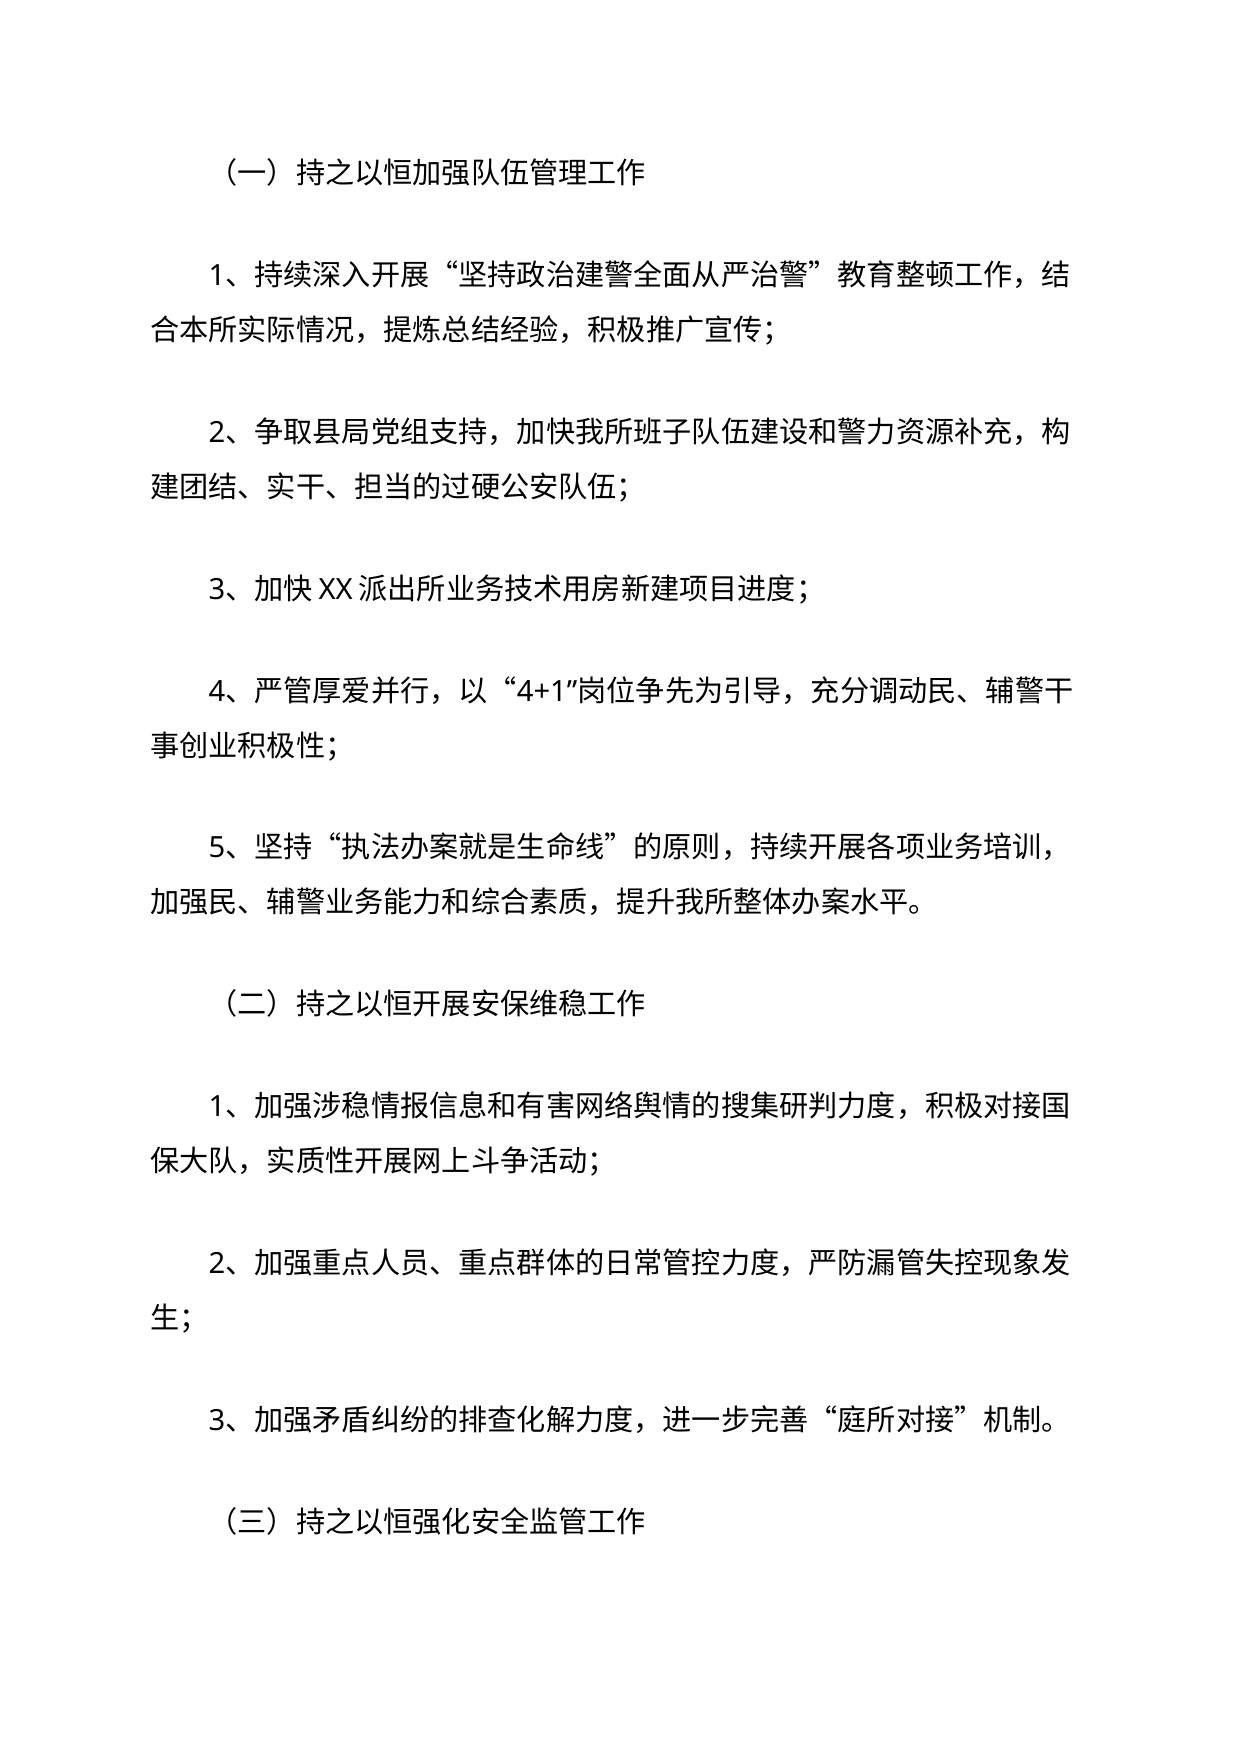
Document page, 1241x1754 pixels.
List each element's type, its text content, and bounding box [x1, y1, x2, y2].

text 5、坚持“执法办案就是生命线”的原则，持续开展各项业务培训，加强民、辅警业务能力和综合素质，提升我所整体办案水平。 [150, 824, 1090, 921]
text 1、加强涉稳情报信息和有害网络舆情的搜集研判力度，积极对接国保大队，实质性开展网上斗争活动； [150, 1083, 1090, 1180]
text 2、争取县局党组支持，加快我所班子队伍建设和警力资源补充，构建团结、实干、担当的过硬公安队伍； [150, 408, 1090, 506]
text （二）持之以恒开展安保维稳工作 [150, 981, 1090, 1023]
text 3、加强矛盾纠纷的排查化解力度，进一步完善“庭所对接”机制。 [150, 1396, 1090, 1438]
text 4、严管厚爱并行，以“4+1”岗位争先为引导，充分调动民、辅警干事创业积极性； [150, 667, 1090, 764]
text 3、加快XX派出所业务技术用房新建项目进度； [150, 565, 1090, 608]
text 2、加强重点人员、重点群体的日常管控力度，严防漏管失控现象发生； [150, 1239, 1090, 1337]
text 1、持续深入开展“坚持政治建警全面从严治警”教育整顿工作，结合本所实际情况，提炼总结经验，积极推广宣传； [150, 252, 1090, 349]
text （三）持之以恒强化安全监管工作 [150, 1498, 1090, 1540]
text （一）持之以恒加强队伍管理工作 [150, 150, 1090, 192]
